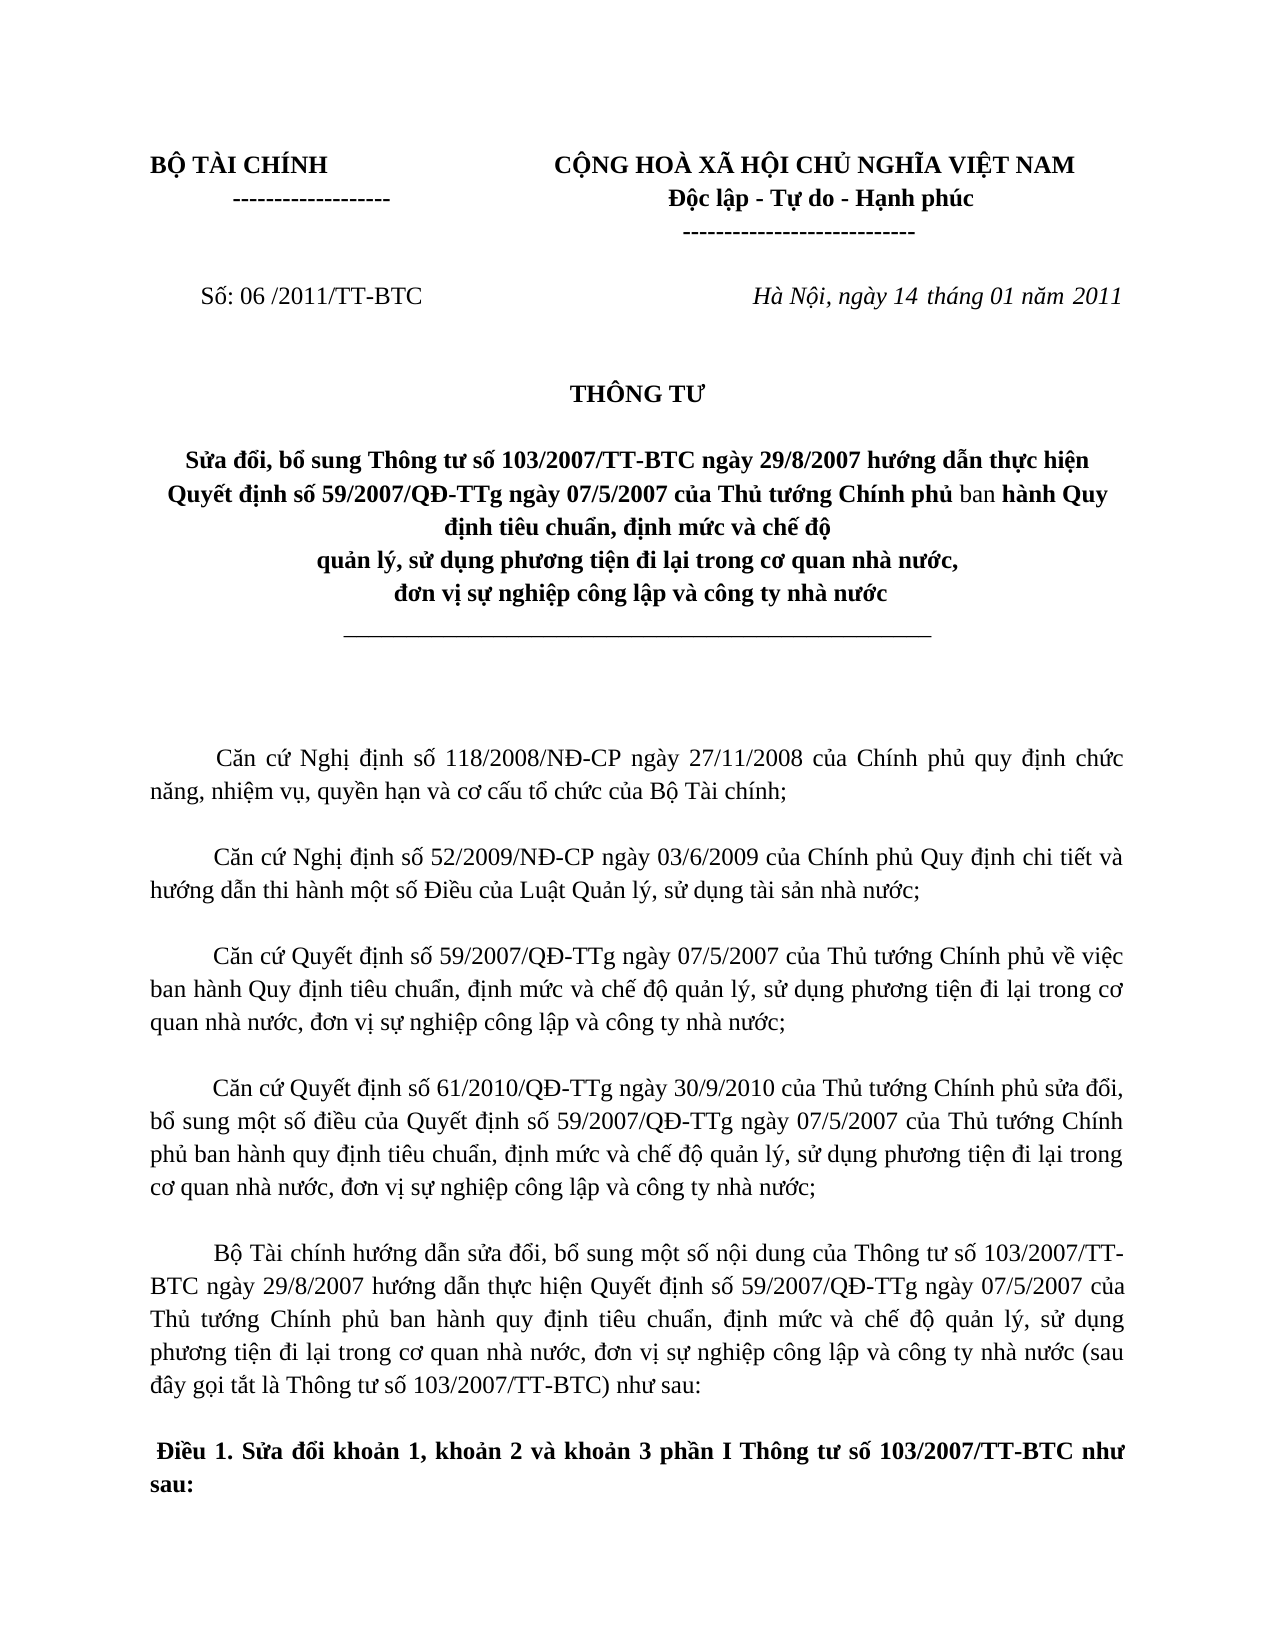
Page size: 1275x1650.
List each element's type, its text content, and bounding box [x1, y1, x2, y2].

text Điều 1. Sửa đổi khoản 1, khoản 2 và khoản 3 phần I Thông tư số 103/2007/TT-BTC như sau: [150, 1436, 1125, 1498]
text Căn cứ Quyết định số 59/2007/QĐ-TTg ngày 07/5/2007 của Thủ tướng Chính phủ về việc ban hành Quy định tiêu chuẩn, định mức và chế độ quản lý, sử dụng phương tiện đi lại trong cơ quan nhà nước, đơn vị sự nghiệp công lập và công ty nhà nước; [150, 941, 1125, 1036]
text quản lý, sử dụng phương tiện đi lại trong cơ quan nhà nước, [150, 545, 1125, 573]
table_cell Số: 06 /2011/TT-BTC [150, 281, 473, 313]
text Sửa đổi, bổ sung Thông tư số 103/2007/TT-BTC ngày 29/8/2007 hướng dẫn thực hiện Quyết định số 59/2007/QĐ-TTg ngày 07/5/2007 của Thủ tướng Chính phủ ban hành Quy định tiêu chuẩn, định mức và chế độ [150, 446, 1125, 540]
text đơn vị sự nghiệp công lập và công ty nhà nước [150, 578, 1125, 606]
table_cell Hà Nội, ngày 14 tháng 01 năm 2011 [473, 281, 1125, 313]
text _______________________________________________ [150, 611, 1125, 639]
text Bộ Tài chính hướng dẫn sửa đổi, bổ sung một số nội dung của Thông tư số 103/2007/TT-BTC ngày 29/8/2007 hướng dẫn thực hiện Quyết định số 59/2007/QĐ-TTg ngày 07/5/2007 của Thủ tướng Chính phủ ban hành quy định tiêu chuẩn, định mức và chế độ quản lý, sử dụng phương tiện đi lại trong cơ quan nhà nước, đơn vị sự nghiệp công lập và công ty nhà nước (sau đây gọi tắt là Thông tư số 103/2007/TT-BTC) như sau: [150, 1238, 1125, 1399]
text Căn cứ Nghị định số 52/2009/NĐ-CP ngày 03/6/2009 của Chính phủ Quy định chi tiết và hướng dẫn thi hành một số Điều của Luật Quản lý, sử dụng tài sản nhà nước; [150, 842, 1125, 904]
table_header BỘ TÀI CHÍNH ------------------- [150, 150, 473, 281]
text THÔNG TƯ [150, 379, 1125, 408]
text Căn cứ Quyết định số 61/2010/QĐ-TTg ngày 30/9/2010 của Thủ tướng Chính phủ sửa đổi, bổ sung một số điều của Quyết định số 59/2007/QĐ-TTg ngày 07/5/2007 của Thủ tướng Chính phủ ban hành quy định tiêu chuẩn, định mức và chế độ quản lý, sử dụng phương tiện đi lại trong cơ quan nhà nước, đơn vị sự nghiệp công lập và công ty nhà nước; [150, 1073, 1125, 1201]
text Căn cứ Nghị định số 118/2008/NĐ-CP ngày 27/11/2008 của Chính phủ quy định chức năng, nhiệm vụ, quyền hạn và cơ cấu tổ chức của Bộ Tài chính; [150, 743, 1125, 804]
table_header CỘNG HOÀ XÃ HỘI CHỦ NGHĨA VIỆT NAM Độc lập - Tự do - Hạnh phúc ---------------------------- [473, 150, 1125, 281]
